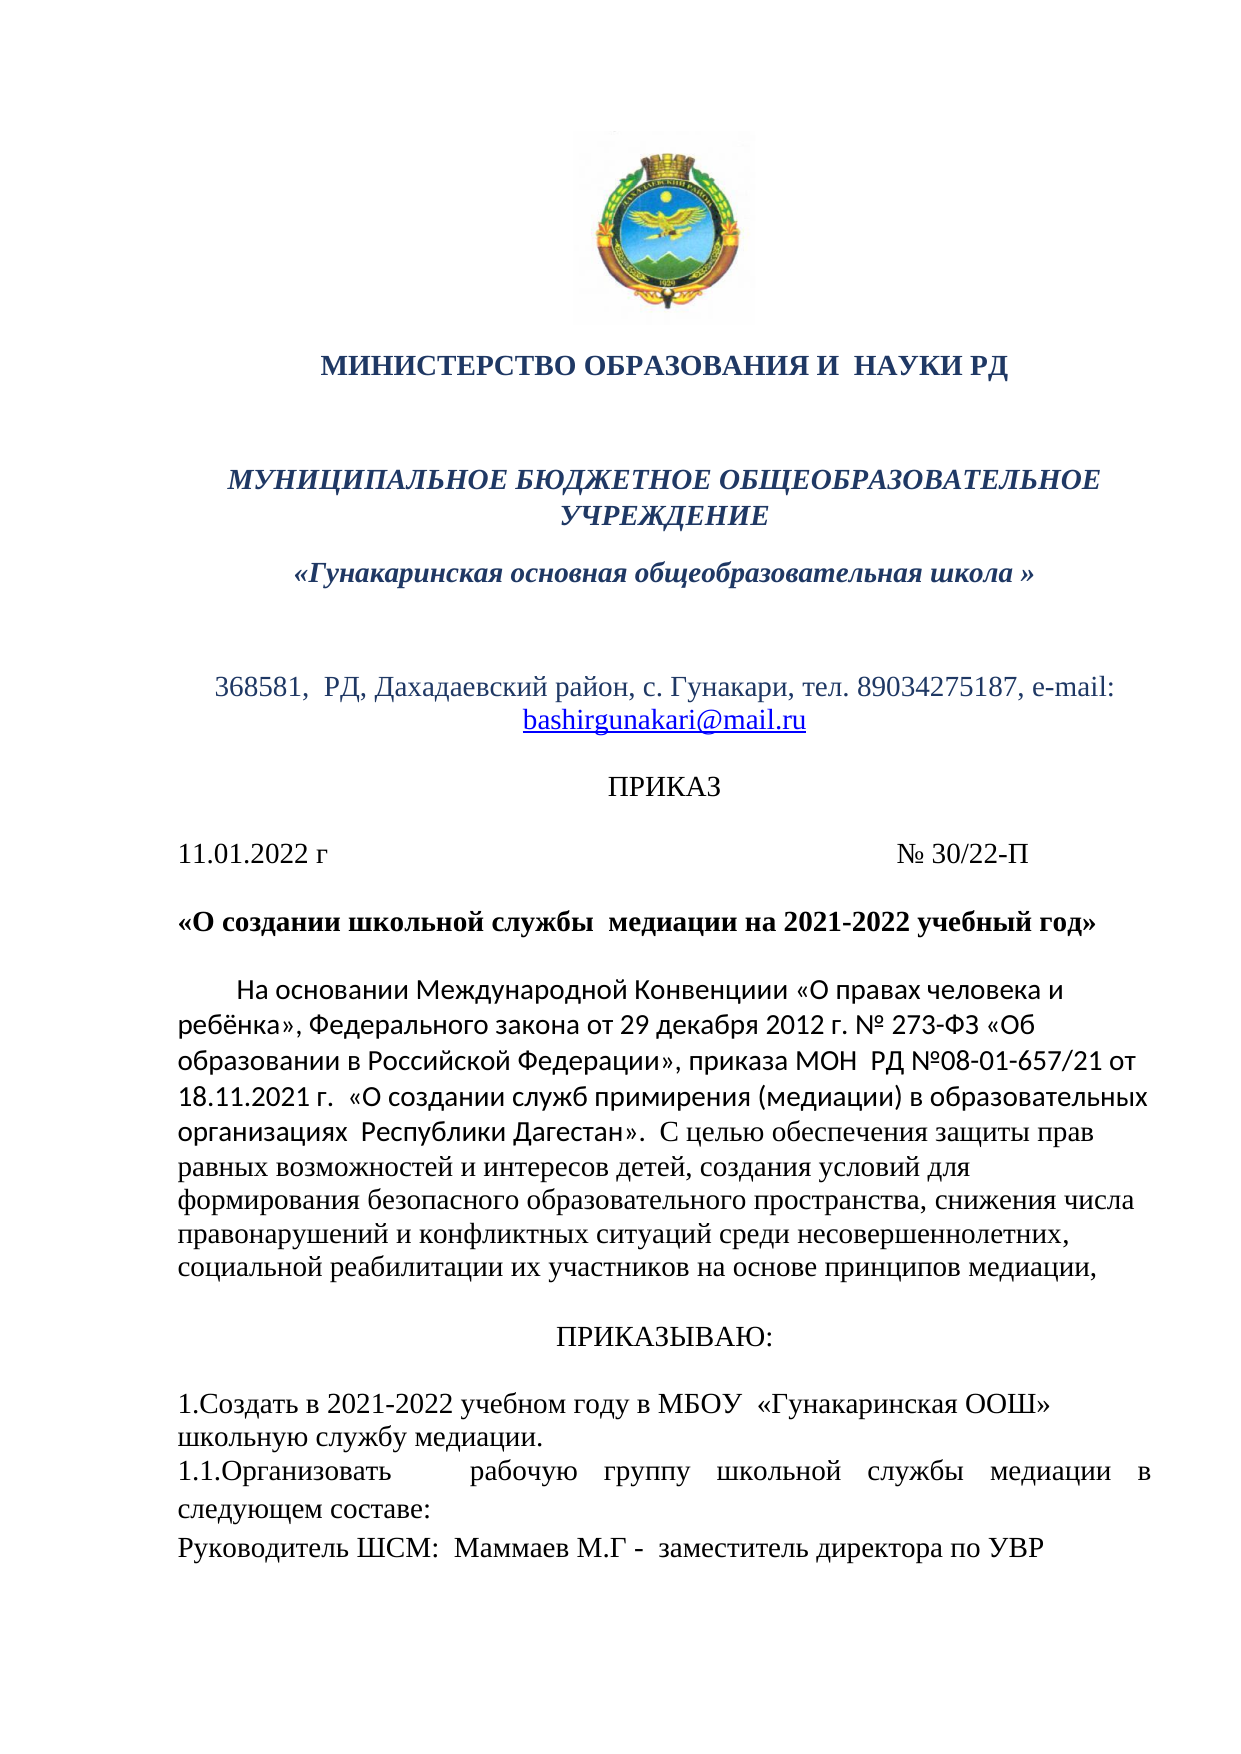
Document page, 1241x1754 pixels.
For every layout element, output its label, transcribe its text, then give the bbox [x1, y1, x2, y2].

text 11.01.2022 г № 30/22-П [177, 837, 1152, 870]
text На основании Международной Конвенциии «О правах человека и ребёнка», Федерального закона от 29 декабря 2012 г. № 273-ФЗ «Об образовании в Российской Федерации», приказа МОН РД №08-01-657/21 от 18.11.2021 г. «О создании служб примирения (медиации) в образовательных организациях Республики Дагестан». С целью обеспечения защиты прав равных возможностей и интересов детей, создания условий для формирования безопасного образовательного пространства, снижения числа правонарушений и конфликтных ситуаций среди несовершеннолетних, социальной реабилитации их участников на основе принципов медиации, [177, 971, 1152, 1283]
text ПРИКАЗЫВАЮ: [177, 1319, 1152, 1352]
text «О создании школьной службы медиации на 2021-2022 учебный год» [177, 904, 1152, 937]
text Руководитель ШСМ: Маммаев М.Г - заместитель директора по УВР [177, 1530, 1152, 1563]
text 1.1.Организовать рабочую группу школьной службы медиации в следующем составе: [177, 1453, 1152, 1525]
text МИНИСТЕРСТВО ОБРАЗОВАНИЯ И НАУКИ РД [177, 348, 1152, 381]
picture [573, 131, 756, 325]
text «Гунакаринская основная общеобразовательная школа » [177, 555, 1152, 588]
text 1.Создать в 2021-2022 учебном году в МБОУ «Гунакаринская ООШ» школьную службу медиации. [177, 1386, 1152, 1453]
text ПРИКАЗ [177, 769, 1152, 803]
text 368581, РД, Дахадаевский район, с. Гунакари, тел. 89034275187, е-mail: bashirgunakari@mail.ru [177, 669, 1152, 736]
text МУНИЦИПАЛЬНОЕ БЮДЖЕТНОЕ ОБЩЕОБРАЗОВАТЕЛЬНОЕ УЧРЕЖДЕНИЕ [177, 462, 1152, 531]
